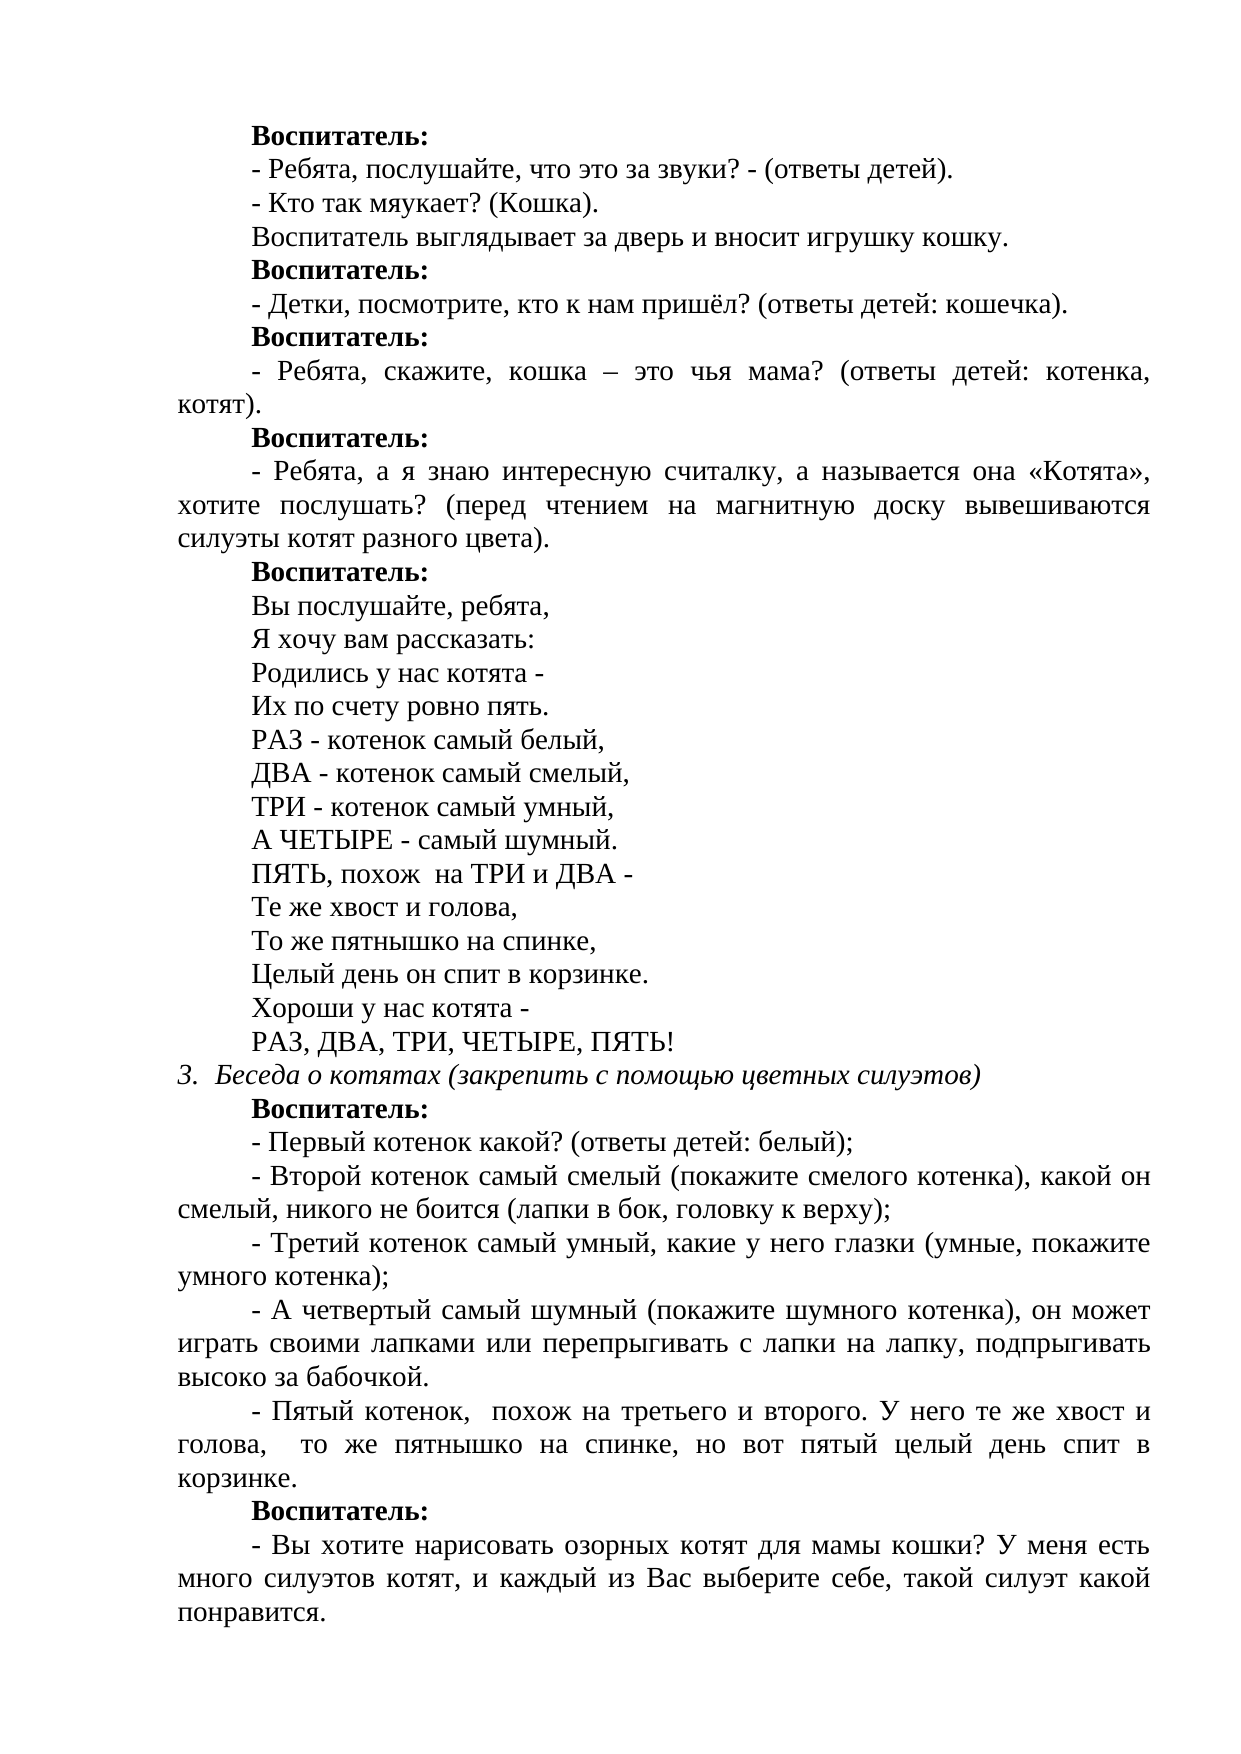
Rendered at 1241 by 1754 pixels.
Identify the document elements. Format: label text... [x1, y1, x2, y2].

text Воспитатель: [177, 554, 1152, 588]
list Беседа о котятах (закрепить с помощью цветных силуэтов) [177, 1057, 1152, 1091]
text - Ребята, послушайте, что это за звуки? - (ответы детей). [177, 152, 1152, 185]
text - А четвертый самый шумный (покажите шумного котенка), он может играть своими лапками или перепрыгивать с лапки на лапку, подпрыгивать высоко за бабочкой. [177, 1292, 1152, 1393]
text А ЧЕТЫРЕ - самый шумный. [251, 822, 1152, 856]
text Воспитатель выглядывает за дверь и вносит игрушку кошку. [177, 219, 1152, 252]
text Воспитатель: [177, 118, 1152, 152]
text - Кто так мяукает? (Кошка). [177, 185, 1152, 219]
text Вы послушайте, ребята, [251, 588, 1152, 621]
text Хороши у нас котята - [251, 990, 1152, 1024]
text - Ребята, скажите, кошка – это чья мама? (ответы детей: котенка, котят). [177, 353, 1152, 420]
text Воспитатель: [177, 319, 1152, 353]
text Воспитатель: [177, 1091, 1152, 1124]
text Воспитатель: [177, 420, 1152, 453]
text - Пятый котенок, похож на третьего и второго. У него те же хвост и голова, то же пятнышко на спинке, но вот пятый целый день спит в корзинке. [177, 1393, 1152, 1493]
text РАЗ, ДВА, ТРИ, ЧЕТЫРЕ, ПЯТЬ! [251, 1024, 1152, 1057]
text Целый день он спит в корзинке. [251, 957, 1152, 990]
text ДВА - котенок самый смелый, [251, 755, 1152, 789]
text Те же хвост и голова, [251, 889, 1152, 923]
text РАЗ - котенок самый белый, [251, 722, 1152, 755]
text - Второй котенок самый смелый (покажите смелого котенка), какой он смелый, никого не боится (лапки в бок, головку к верху); [177, 1158, 1152, 1225]
text Воспитатель: [177, 252, 1152, 286]
text - Вы хотите нарисовать озорных котят для мамы кошки? У меня есть много силуэтов котят, и каждый из Вас выберите себе, такой силуэт какой понравится. [177, 1527, 1152, 1627]
text - Ребята, а я знаю интересную считалку, а называется она «Котята», хотите послушать? (перед чтением на магнитную доску вывешиваются силуэты котят разного цвета). [177, 453, 1152, 554]
text Родились у нас котята - [251, 655, 1152, 688]
text - Третий котенок самый умный, какие у него глазки (умные, покажите умного котенка); [177, 1225, 1152, 1292]
text Воспитатель: [177, 1493, 1152, 1527]
text ПЯТЬ, похож на ТРИ и ДВА - [251, 856, 1152, 889]
text То же пятнышко на спинке, [251, 923, 1152, 957]
text ТРИ - котенок самый умный, [251, 789, 1152, 822]
text Я хочу вам рассказать: [251, 621, 1152, 655]
text Их по счету ровно пять. [251, 688, 1152, 722]
text - Детки, посмотрите, кто к нам пришёл? (ответы детей: кошечка). [177, 286, 1152, 319]
text - Первый котенок какой? (ответы детей: белый); [177, 1124, 1152, 1158]
